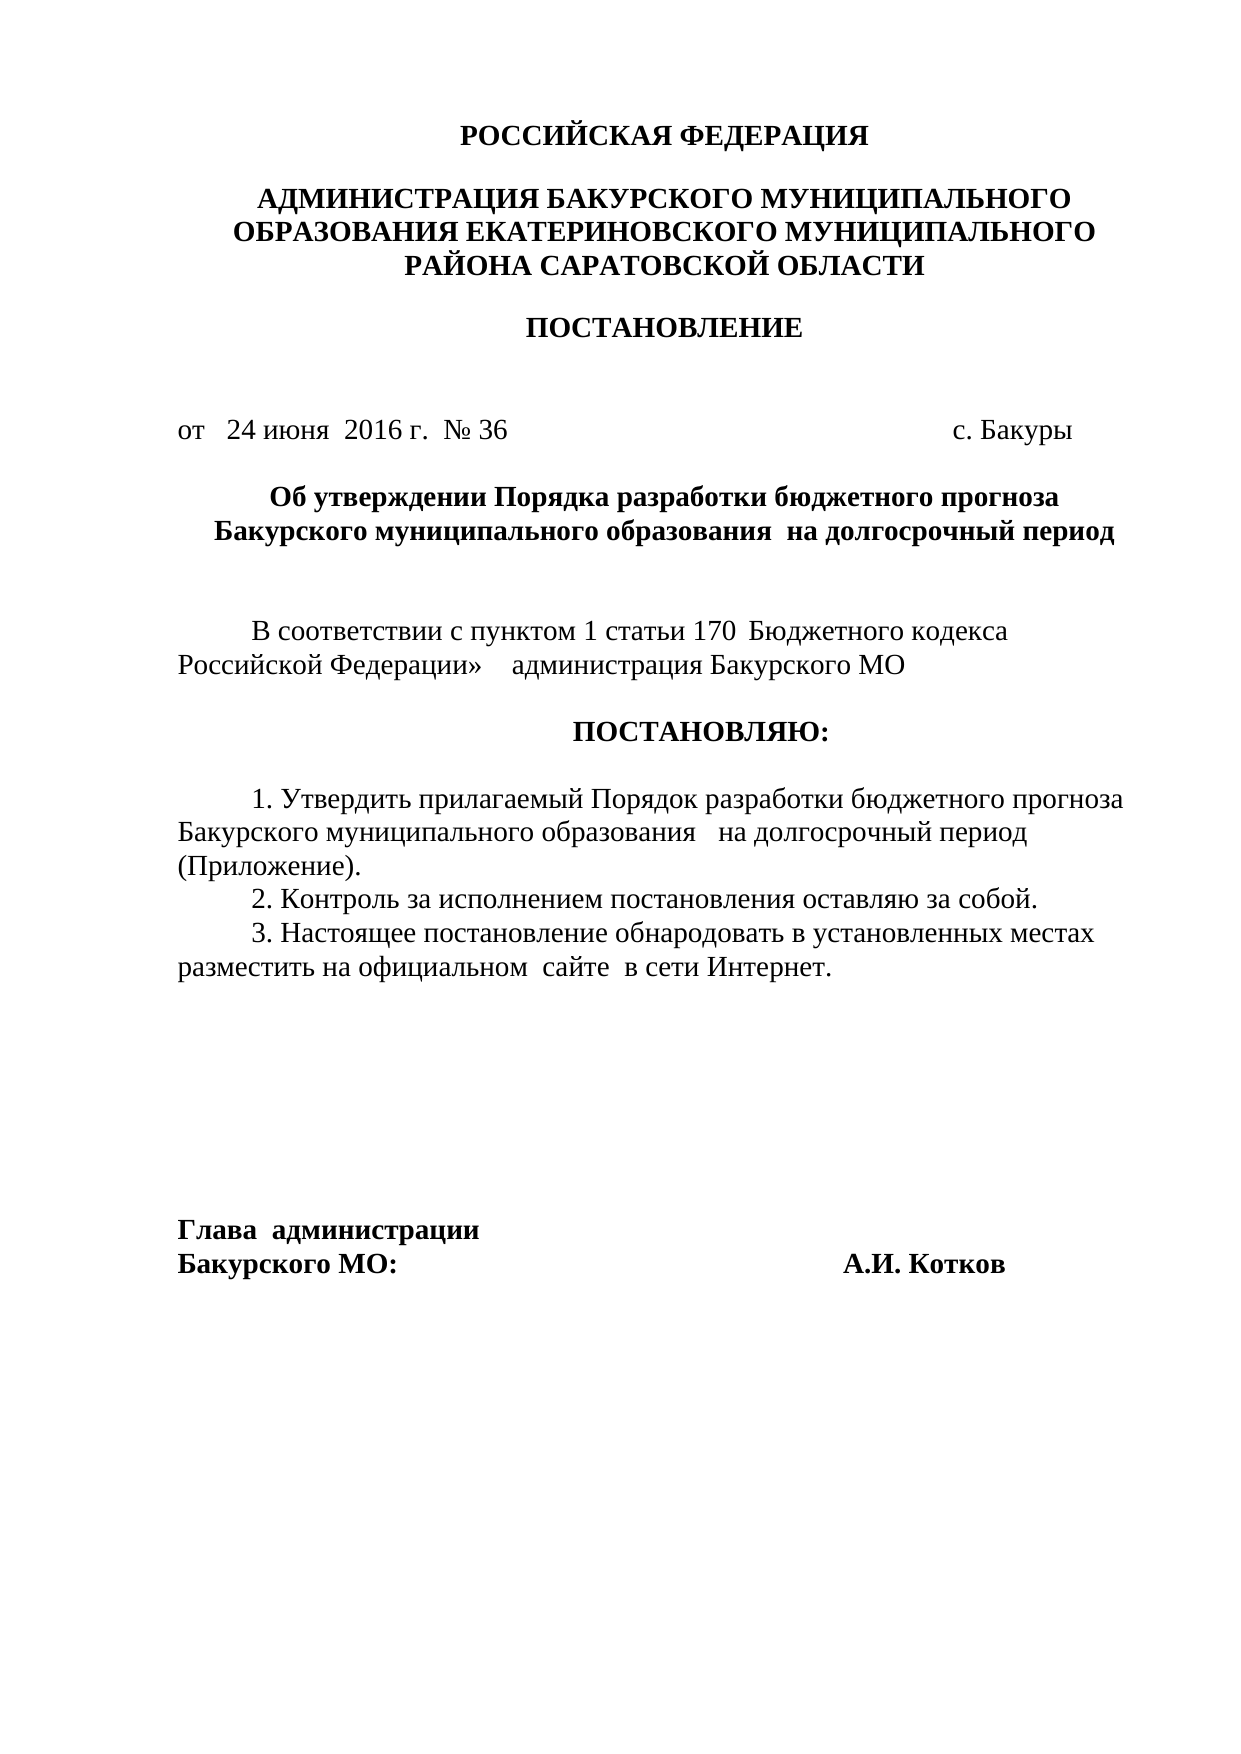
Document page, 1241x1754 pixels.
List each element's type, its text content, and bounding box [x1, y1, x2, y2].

text 2. Контроль за исполнением постановления оставляю за собой. [177, 882, 1152, 915]
text Глава администрации [177, 1212, 1152, 1246]
text АДМИНИСТРАЦИЯ БАКУРСКОГО МУНИЦИПАЛЬНОГО ОБРАЗОВАНИЯ ЕКАТЕРИНОВСКОГО МУНИЦИПАЛЬНОГО РАЙОНА САРАТОВСКОЙ ОБЛАСТИ [177, 181, 1152, 281]
text РОССИЙСКАЯ ФЕДЕРАЦИЯ [177, 118, 1152, 152]
text ПОСТАНОВЛЯЮ: [177, 714, 1152, 747]
text от 24 июня 2016 г. № 36 с. Бакуры [177, 412, 1152, 445]
text 3. Настоящее постановление обнародовать в установленных местах разместить на официальном сайте в сети Интернет. [177, 915, 1152, 1044]
text В соответствии с пунктом 1 статьи 170 Бюджетного кодекса Российской Федерации» администрация Бакурского МО [177, 613, 1152, 680]
text Бакурского МО: А.И. Котков [177, 1246, 1152, 1279]
text Бакурского муниципального образования на долгосрочный период [177, 513, 1152, 546]
text ПОСТАНОВЛЕНИЕ [177, 311, 1152, 344]
text 1. Утвердить прилагаемый Порядок разработки бюджетного прогноза Бакурского муниципального образования на долгосрочный период (Приложение). [177, 781, 1152, 882]
text Об утверждении Порядка разработки бюджетного прогноза [177, 479, 1152, 513]
